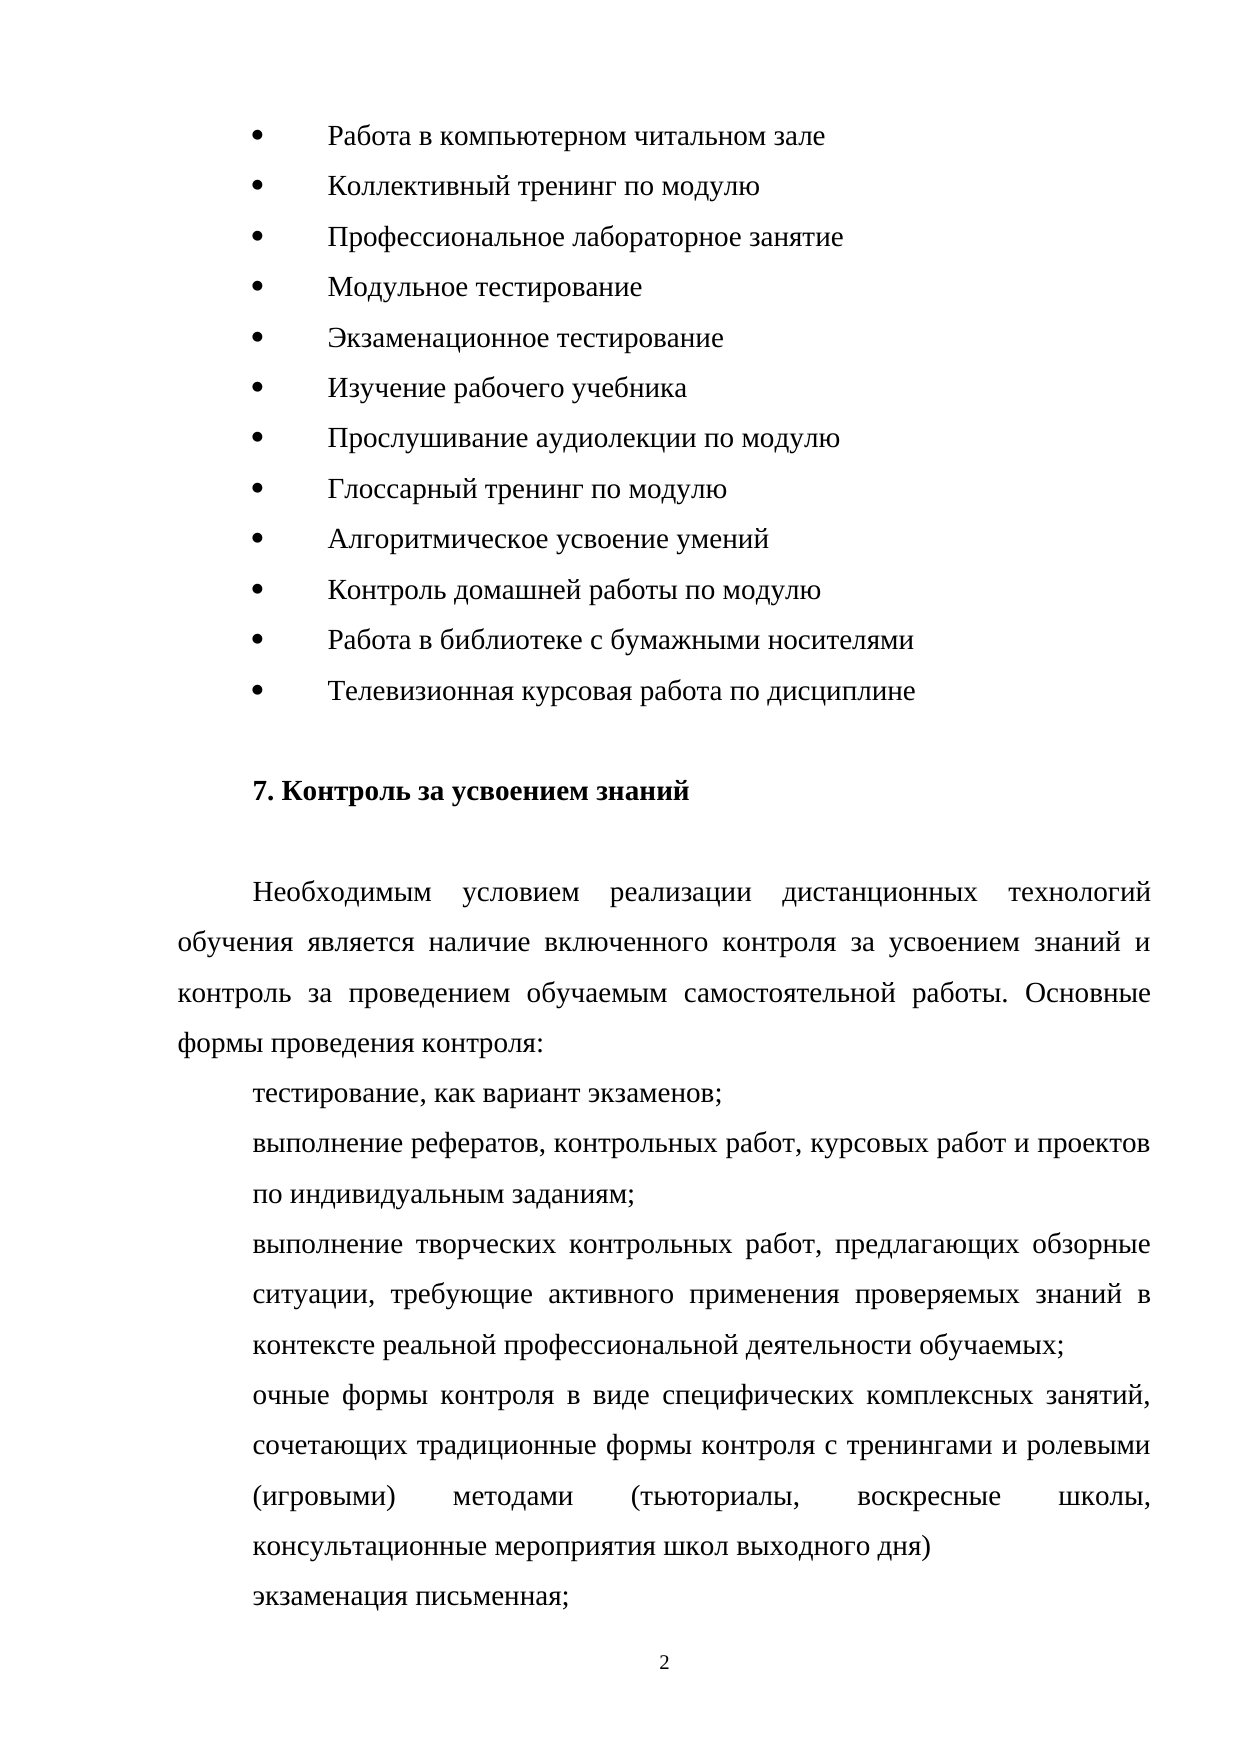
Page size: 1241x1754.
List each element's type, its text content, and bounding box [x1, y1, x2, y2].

text выполнение рефератов, контрольных работ, курсовых работ и проектов по индивидуальным заданиям; [252, 1126, 1152, 1209]
subtitle 7. Контроль за усвоением знаний [177, 773, 1152, 807]
text выполнение творческих контрольных работ, предлагающих обзорные ситуации, требующие активного применения проверяемых знаний в контексте реальной профессиональной деятельности обучаемых; [252, 1226, 1152, 1360]
text тестирование, как вариант экзаменов; [252, 1075, 1152, 1109]
list Коллективный тренинг по модулю [177, 168, 1152, 202]
list Глоссарный тренинг по модулю [177, 471, 1152, 505]
list Профессиональное лабораторное занятие [177, 219, 1152, 253]
list Контроль домашней работы по модулю [177, 572, 1152, 606]
list Работа в компьютерном читальном зале [177, 118, 1152, 152]
list Экзаменационное тестирование [177, 320, 1152, 353]
list Изучение рабочего учебника [177, 370, 1152, 404]
list Работа в библиотеке с бумажными носителями [177, 622, 1152, 656]
text Необходимым условием реализации дистанционных технологий обучения является наличие включенного контроля за усвоением знаний и контроль за проведением обучаемым самостоятельной работы. Основные формы проведения контроля: [177, 874, 1152, 1058]
list Телевизионная курсовая работа по дисциплине [177, 673, 1152, 706]
list Модульное тестирование [177, 269, 1152, 303]
list Прослушивание аудиолекции по модулю [177, 421, 1152, 454]
text очные формы контроля в виде специфических комплексных занятий, сочетающих традиционные формы контроля с тренингами и ролевыми (игровыми) методами (тьюториалы, воскресные школы, консультационные мероприятия школ выходного дня) [252, 1377, 1152, 1562]
list Алгоритмическое усвоение умений [177, 521, 1152, 555]
text экзаменация письменная; [252, 1578, 1152, 1612]
